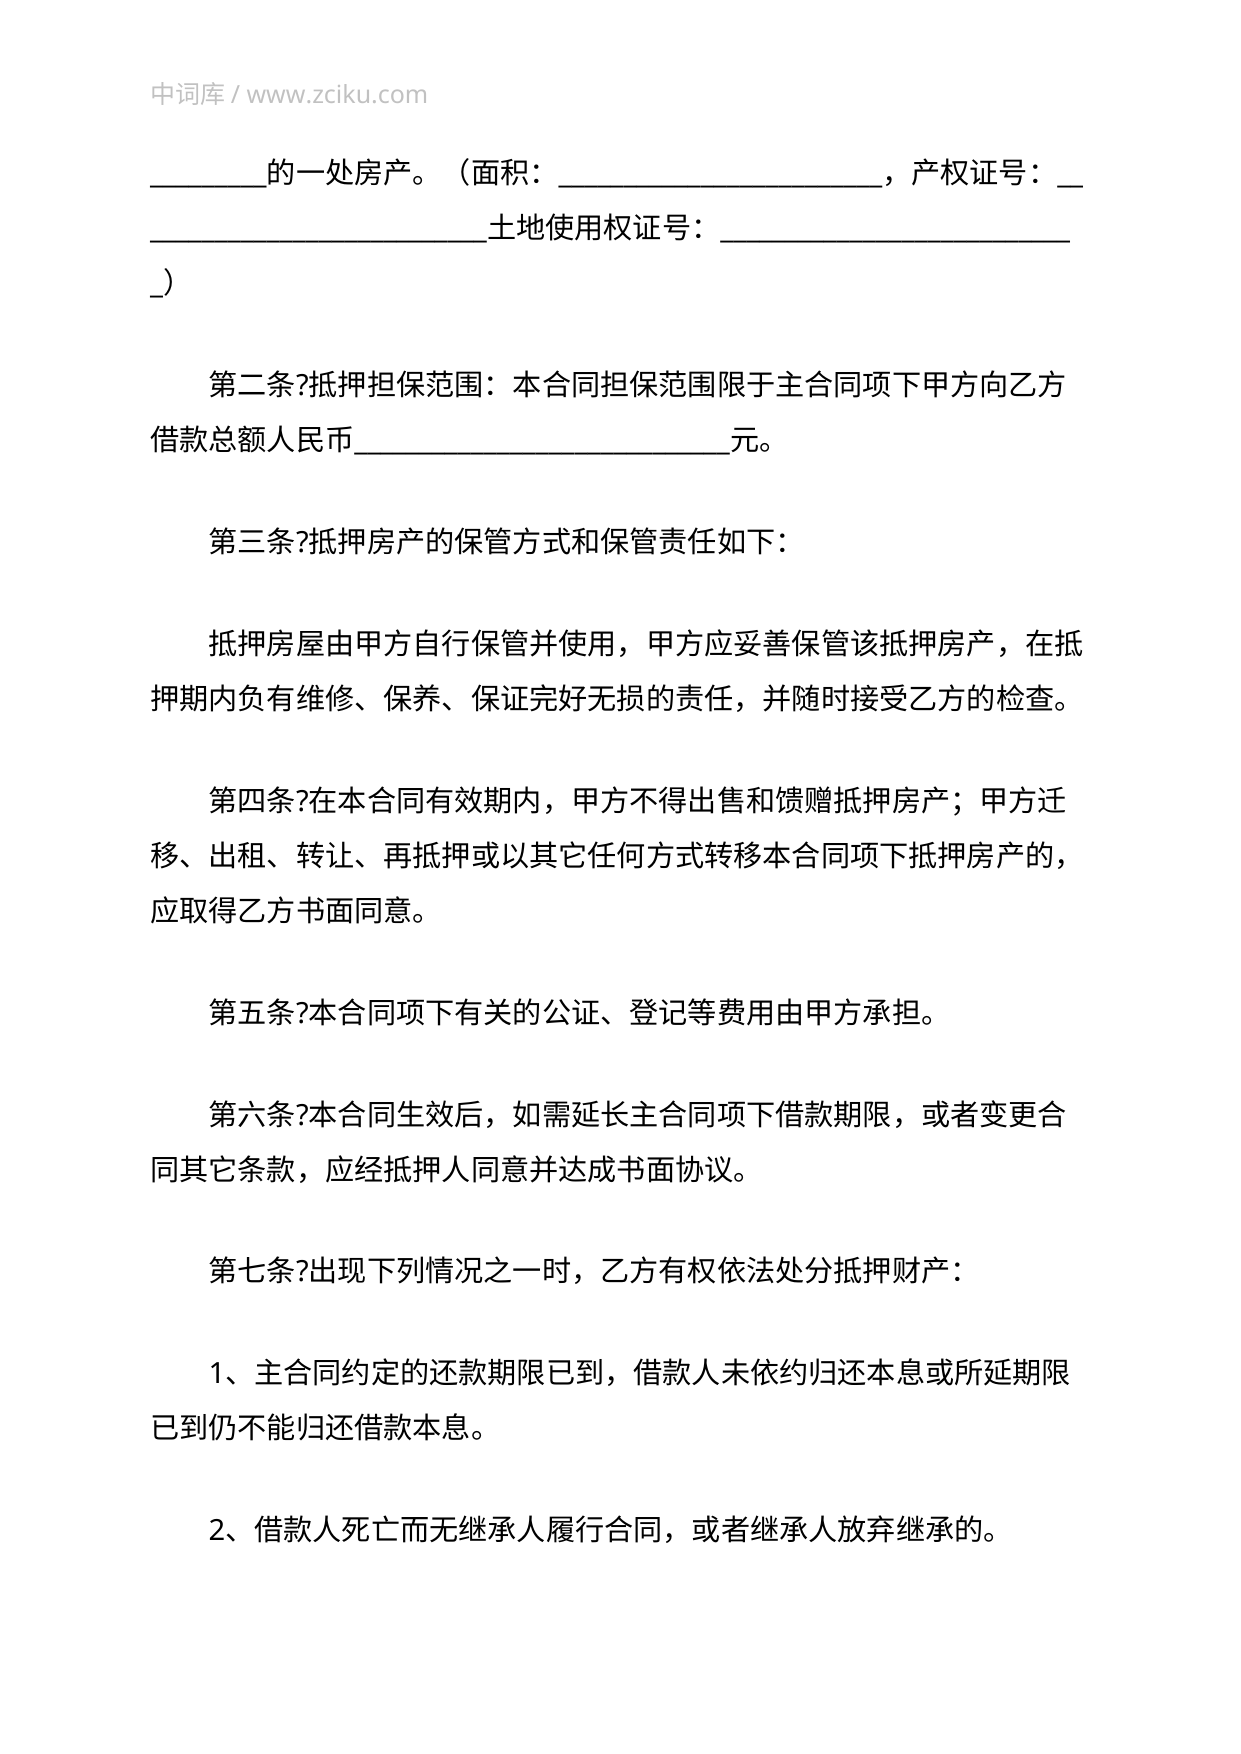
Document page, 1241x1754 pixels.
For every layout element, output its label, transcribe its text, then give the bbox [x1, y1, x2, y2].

text 第五条?本合同项下有关的公证、登记等费用由甲方承担。 [150, 989, 1090, 1032]
text 第四条?在本合同有效期内，甲方不得出售和馈赠抵押房产；甲方迁移、出租、转让、再抵押或以其它任何方式转移本合同项下抵押房产的，应取得乙方书面同意。 [150, 778, 1090, 930]
text 第六条?本合同生效后，如需延长主合同项下借款期限，或者变更合同其它条款，应经抵押人同意并达成书面协议。 [150, 1091, 1090, 1188]
text 第七条?出现下列情况之一时，乙方有权依法处分抵押财产： [150, 1248, 1090, 1290]
text 第二条?抵押担保范围：本合同担保范围限于主合同项下甲方向乙方借款总额人民币_____________________________元。 [150, 362, 1090, 459]
text 第三条?抵押房产的保管方式和保管责任如下： [150, 519, 1090, 561]
text 抵押房屋由甲方自行保管并使用，甲方应妥善保管该抵押房产，在抵押期内负有维修、保养、保证完好无损的责任，并随时接受乙方的检查。 [150, 621, 1090, 718]
text 2、借款人死亡而无继承人履行合同，或者继承人放弃继承的。 [150, 1507, 1090, 1549]
text 1、主合同约定的还款期限已到，借款人未依约归还本息或所延期限已到仍不能归还借款本息。 [150, 1350, 1090, 1447]
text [150, 150, 1090, 302]
